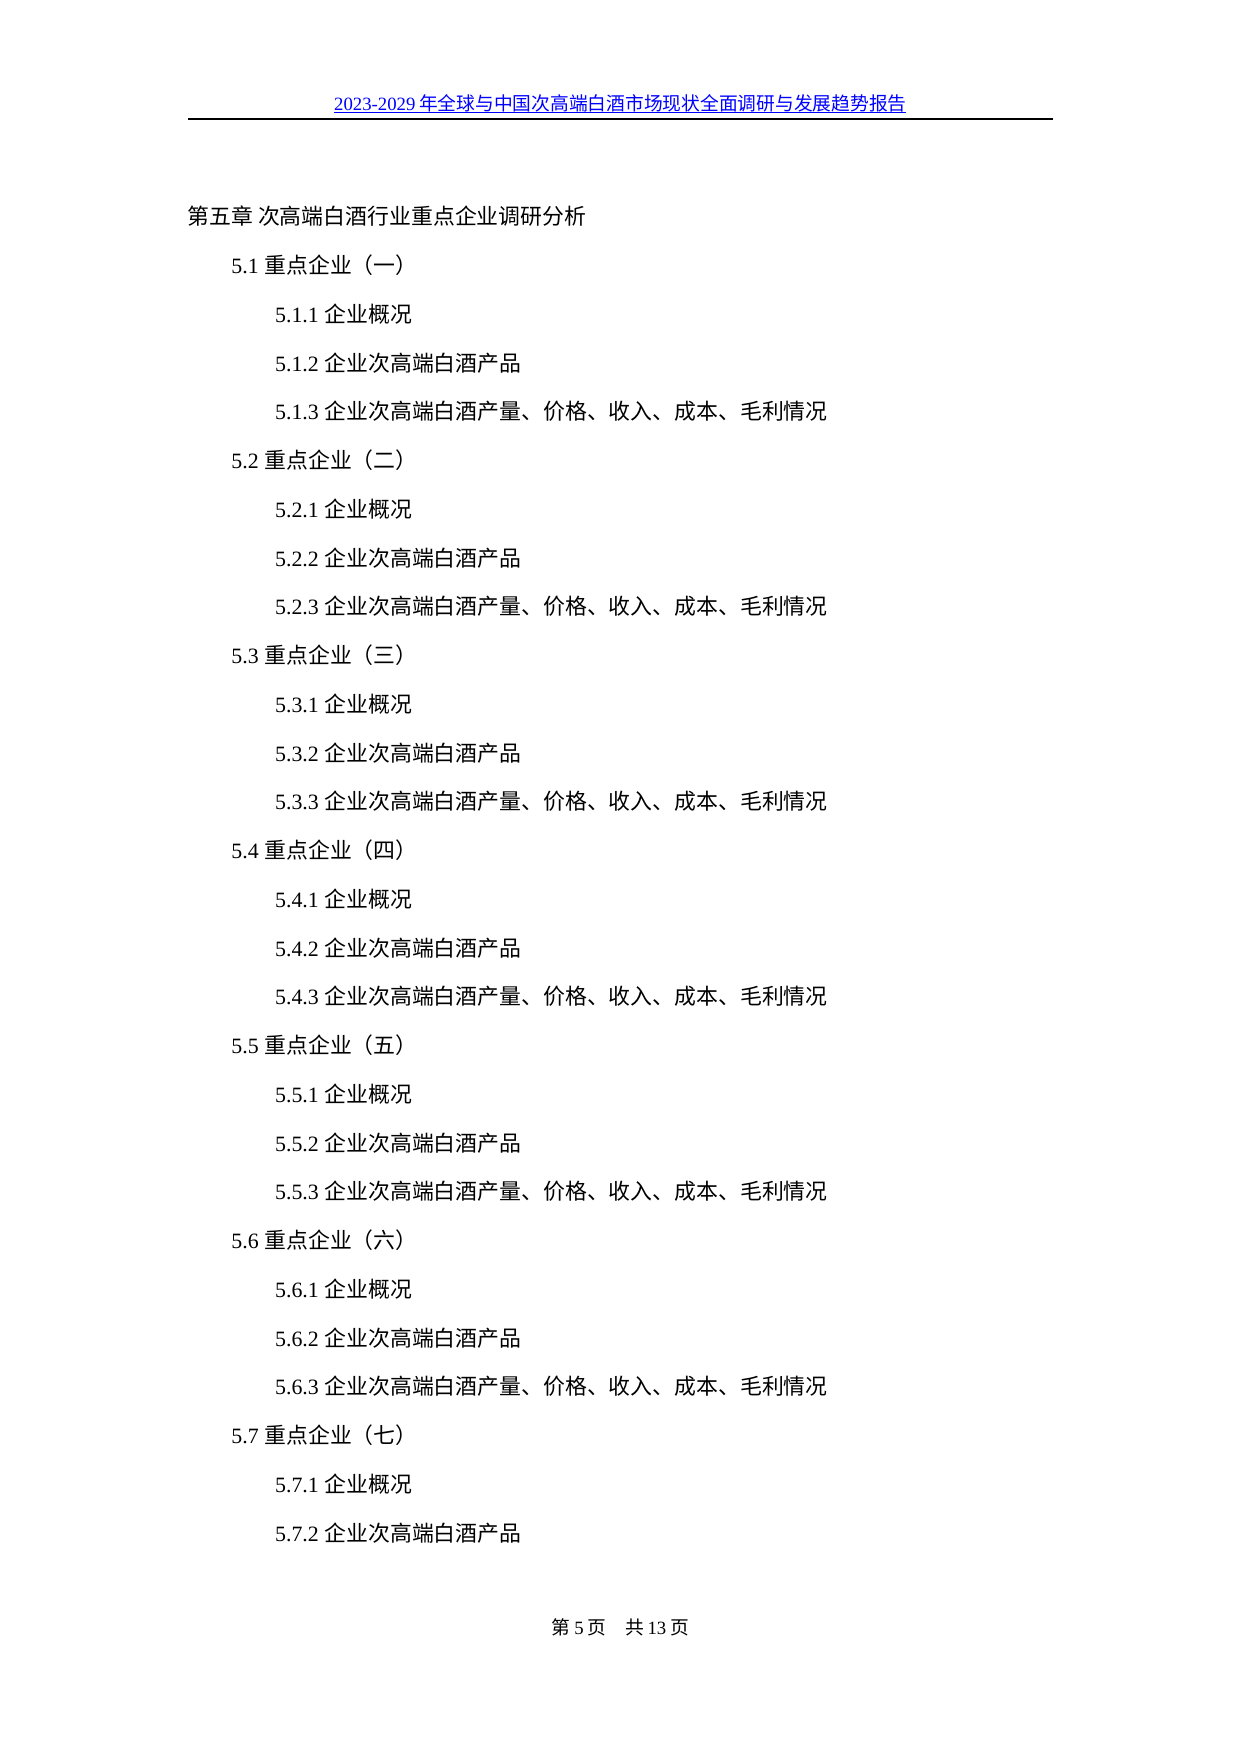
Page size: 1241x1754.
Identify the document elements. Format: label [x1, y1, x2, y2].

text [187, 150, 1053, 1548]
